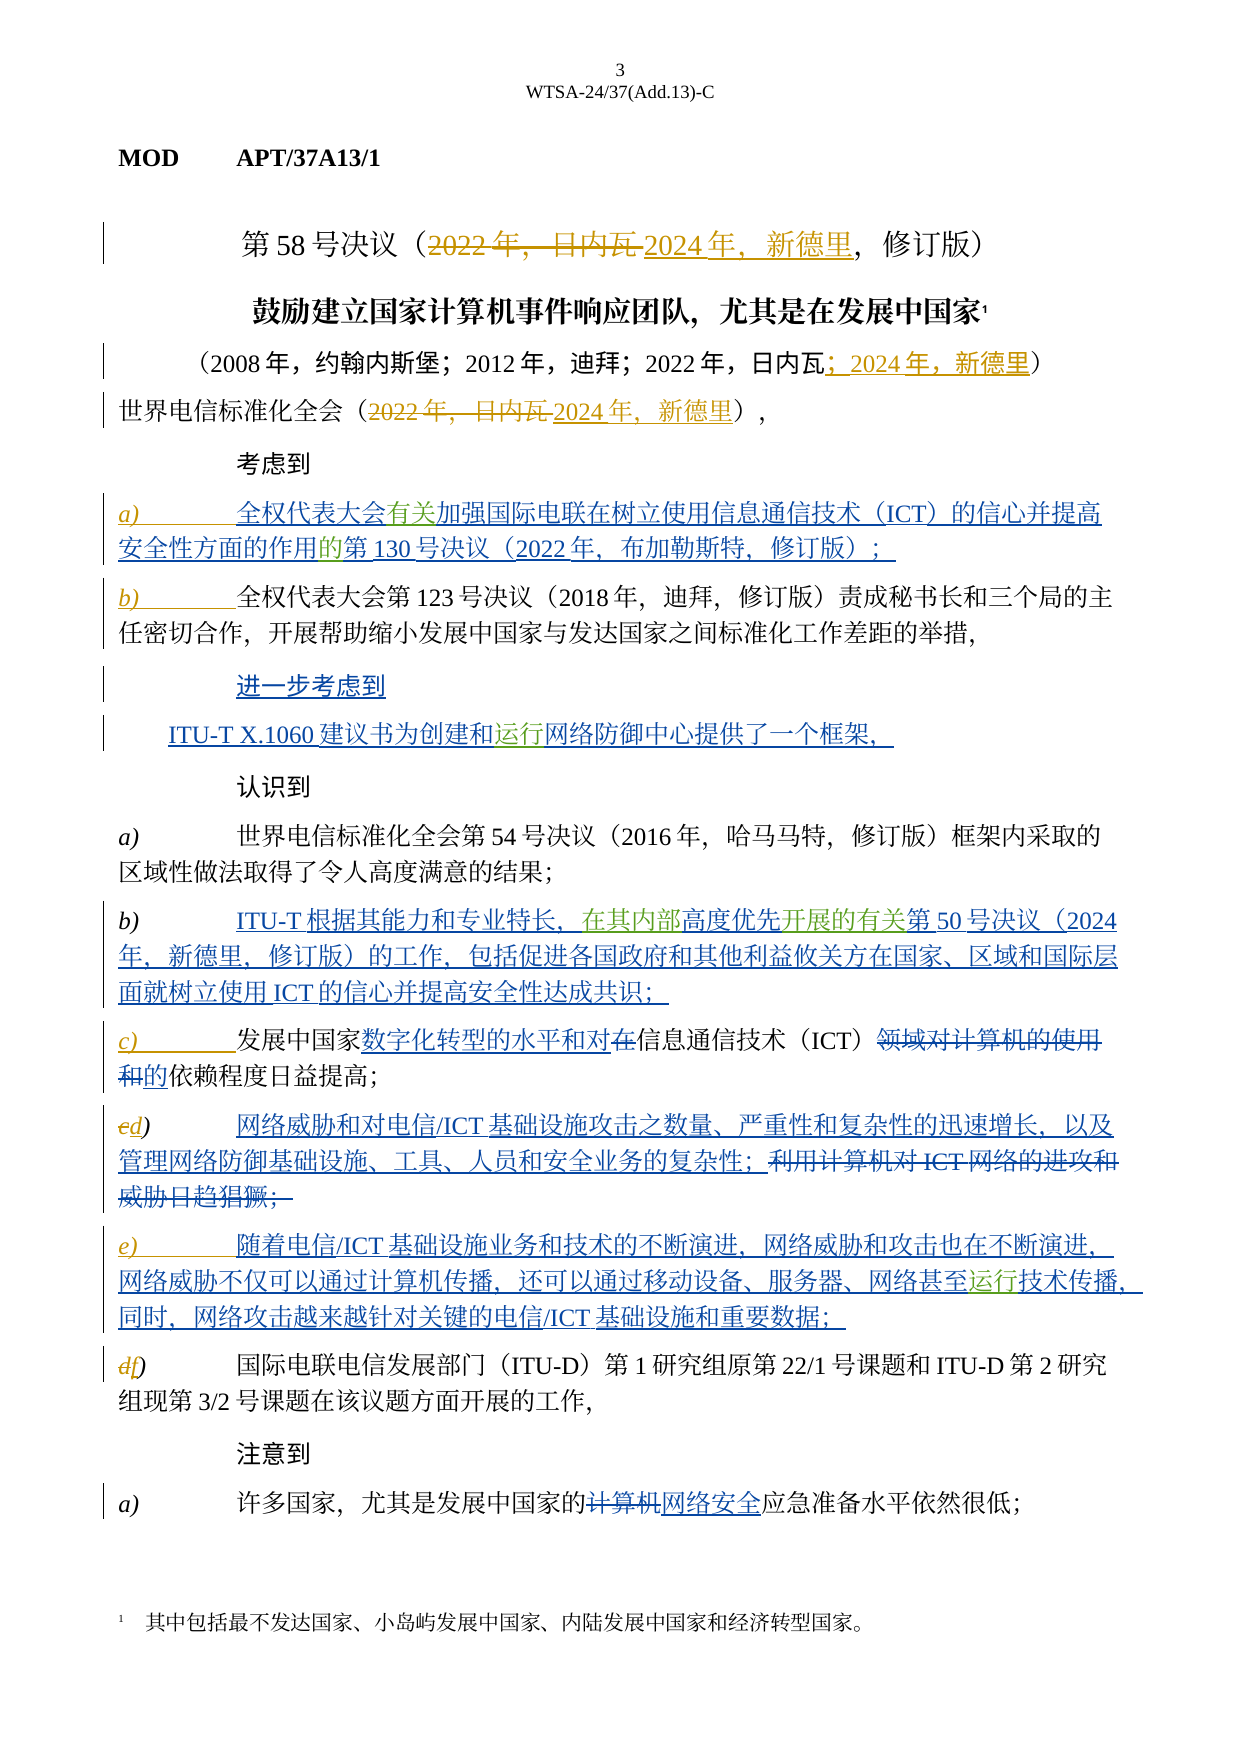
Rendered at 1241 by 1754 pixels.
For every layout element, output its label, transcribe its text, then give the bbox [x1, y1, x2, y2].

title 鼓励建立国家计算机事件响应团队，尤其是在发展中国家1 [118, 289, 1122, 331]
text b) [118, 901, 1122, 1008]
text ) [118, 1105, 1122, 1213]
text 全权代表大会第123号决议（2018年，迪拜，修订版）责成秘书长和三个局的主任密切合作，开展帮助缩小发展中国家与发达国家之间标准化工作差距的举措， [118, 578, 1122, 649]
text ) 国际电联电信发展部门（ITU-D）第1研究组原第22/1号课题和ITU-D第2研究组现第3/2号课题在该议题方面开展的工作， [118, 1346, 1122, 1418]
text 认识到 [236, 767, 1122, 804]
text 第58号决议（，修订版） [118, 222, 1122, 264]
text （2008年，约翰内斯堡；2012年，迪拜；2022年，日内瓦） [118, 343, 1122, 379]
text 注意到 [236, 1434, 1122, 1471]
text a) 许多国家，尤其是发展中国家的应急准备水平依然很低； [118, 1483, 1122, 1519]
text 考虑到 [236, 444, 1122, 481]
text MOD APT/37A13/1 [118, 143, 1122, 172]
text a) 世界电信标准化全会第54号决议（2016年，哈马马特，修订版）框架内采取的区域性做法取得了令人高度满意的结果； [118, 816, 1122, 888]
text 发展中国家信息通信技术（ICT）依赖程度日益提高； [118, 1021, 1122, 1093]
text 世界电信标准化全会（）， [118, 392, 1122, 428]
